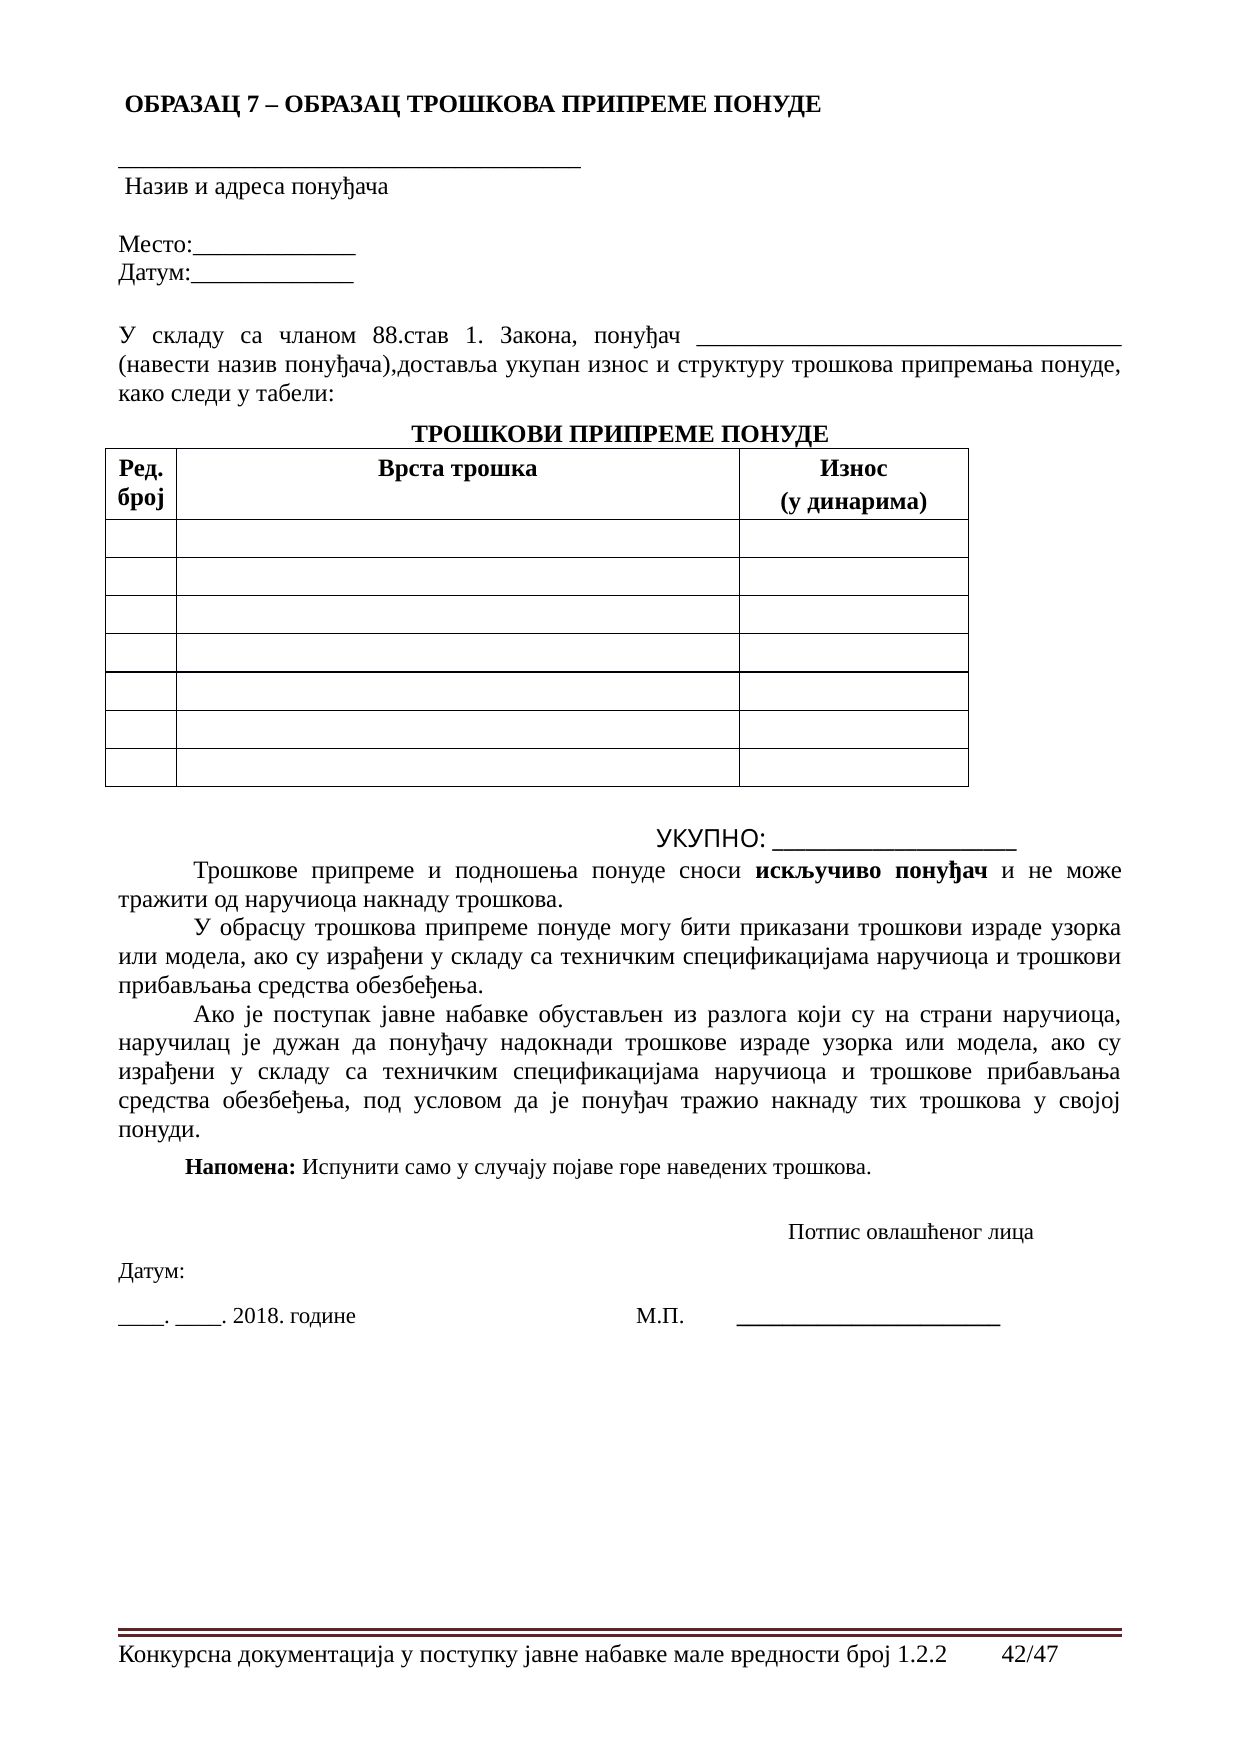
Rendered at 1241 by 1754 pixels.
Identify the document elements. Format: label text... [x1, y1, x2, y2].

table_header Ред. број [106, 449, 176, 519]
table_header Врста трошка [177, 449, 739, 519]
text Назив и адреса понуђача [118, 171, 1122, 200]
text Трошкове припреме и подношења понуде сноси искључиво понуђач и не може тражити од наручиоца накнаду трошкова. [118, 855, 1122, 912]
text Напомена: Испунити само у случају појаве горе наведених трошкова. [118, 1153, 1122, 1179]
table_cell [740, 634, 968, 671]
text ____. ____. 2018. године M.П. _______________________ [118, 1302, 1122, 1328]
table_cell [177, 634, 739, 671]
text ОБРАЗАЦ 7 – ОБРАЗАЦ ТРОШКОВА ПРИПРЕМЕ ПОНУДЕ [118, 89, 1122, 117]
table_cell [740, 749, 968, 786]
text Датум: [118, 1257, 1122, 1283]
table_header Износ (у динарима) [740, 449, 968, 519]
table_cell [177, 749, 739, 786]
table_cell [106, 634, 176, 671]
table_cell [177, 673, 739, 709]
table_cell [106, 673, 176, 709]
text _____________________________________ [118, 142, 1122, 171]
text Место:_____________ [118, 229, 1122, 257]
table_cell [106, 711, 176, 748]
table_cell [177, 558, 739, 595]
table_cell [106, 520, 176, 557]
text ТРОШКОВИ ПРИПРЕМЕ ПОНУДЕ [118, 419, 1122, 448]
table_cell [177, 711, 739, 748]
table_cell [740, 596, 968, 633]
table_cell [740, 673, 968, 709]
text Датум:_____________ [118, 257, 1122, 286]
text У обрасцу трошкова припреме понуде могу бити приказани трошкови израде узорка или модела, ако су израђени у складу са техничким спецификацијама наручиоца и трошкови прибављања средства обезбеђења. [118, 912, 1122, 999]
table_cell [740, 711, 968, 748]
table_cell [106, 558, 176, 595]
text Потпис овлашћеног лица [118, 1218, 1115, 1245]
table_cell [740, 520, 968, 557]
table_cell [106, 749, 176, 786]
text У складу са чланом 88.став 1. Закона, понуђач __________________________________ (навести назив понуђача),доставља укупан износ и структуру трошкова припремања понуде, како следи у табели: [118, 320, 1122, 407]
table_cell [740, 558, 968, 595]
text УКУПНО: ______________________ [118, 821, 1122, 855]
table_cell [177, 520, 739, 557]
table_cell [177, 596, 739, 633]
table_cell [106, 596, 176, 633]
text Ако је поступак јавне набавке обустављен из разлога који су на страни наручиоца, наручилац је дужан да понуђачу надокнади трошкове израде узорка или модела, ако су израђени у складу са техничким спецификацијама наручиоца и трошкове прибављања средства обезбеђења, под условом да је понуђач тражио накнаду тих трошкова у својој понуди. [118, 999, 1122, 1142]
